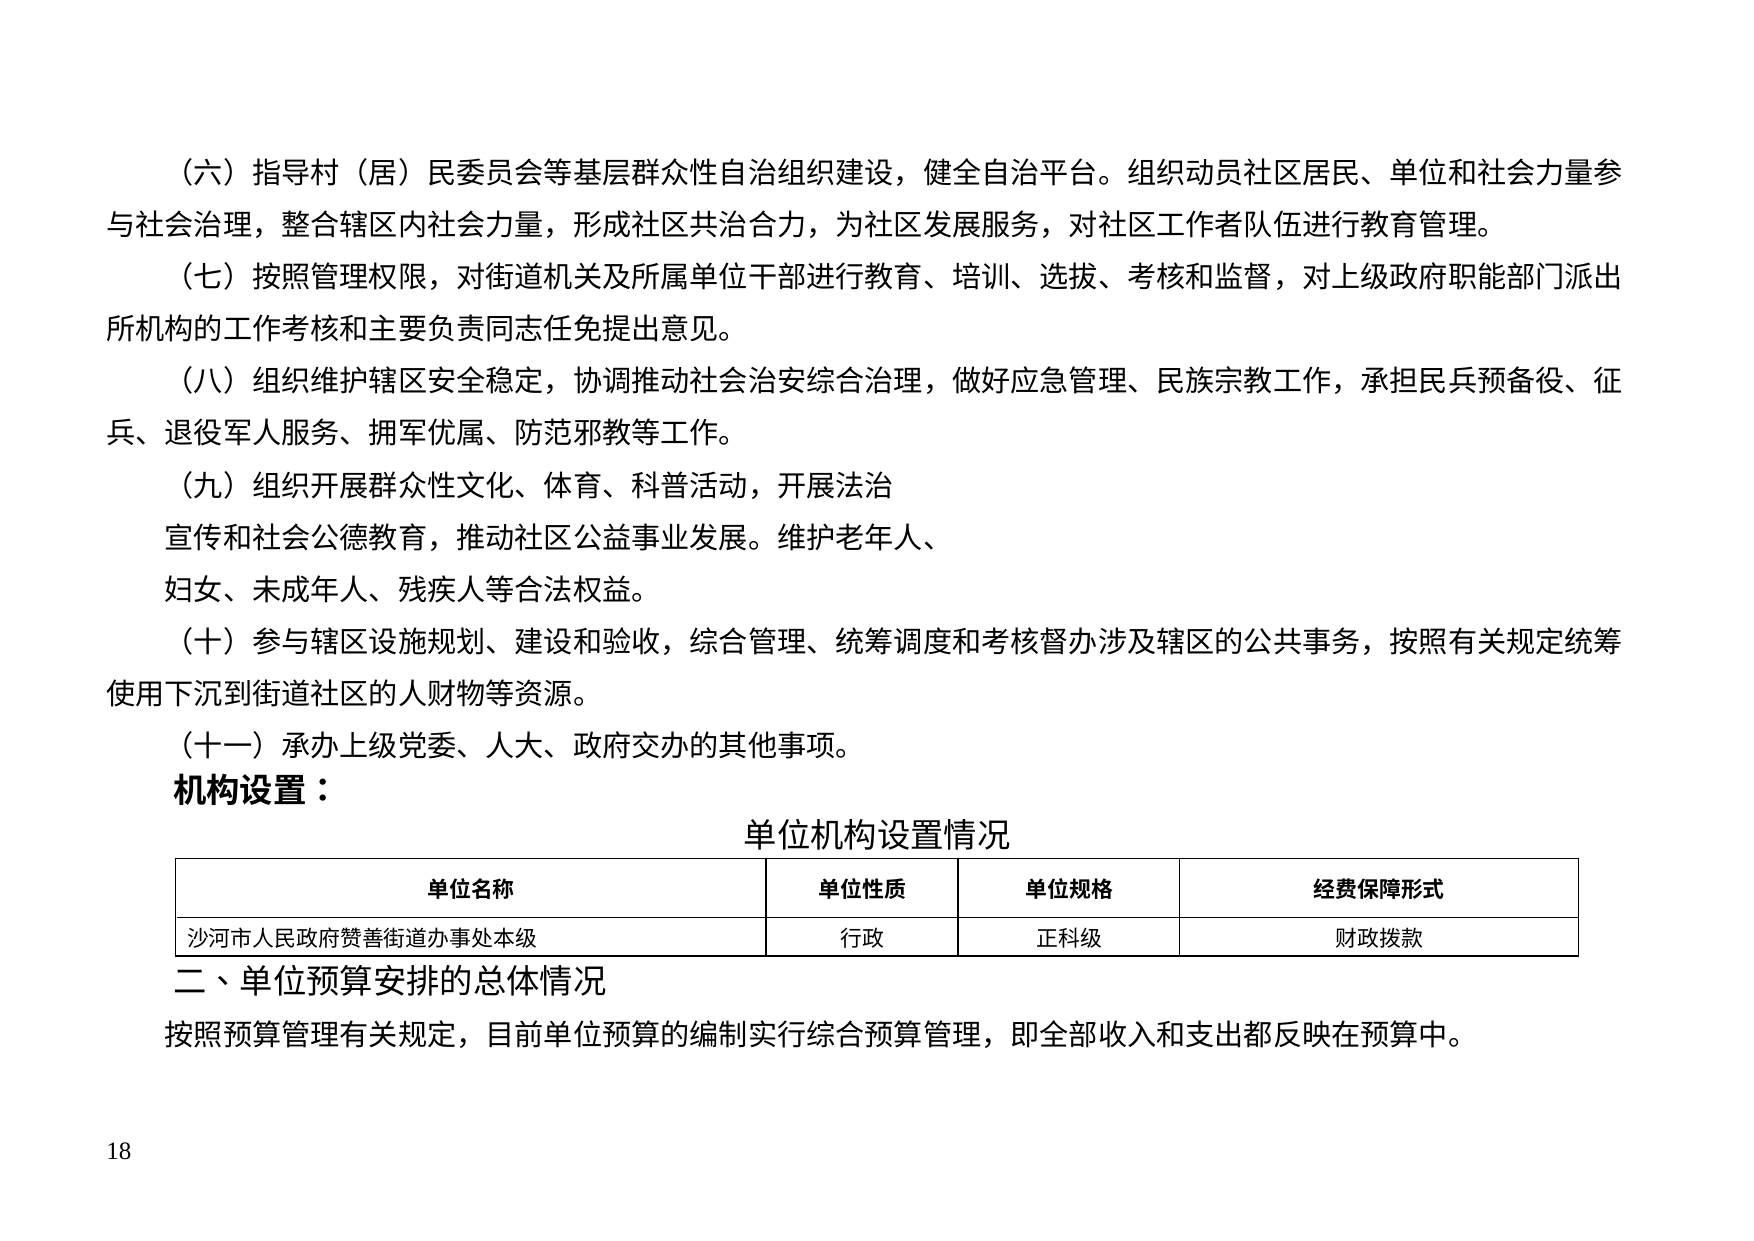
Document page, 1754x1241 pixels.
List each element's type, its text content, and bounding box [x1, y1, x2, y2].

text 宣传和社会公德教育，推动社区公益事业发展。维护老年人、 [106, 506, 1648, 558]
text 妇女、未成年人、残疾人等合法权益。 [106, 558, 1648, 611]
text （九）组织开展群众性文化、体育、科普活动，开展法治 [106, 454, 1648, 506]
text （七）按照管理权限，对街道机关及所属单位干部进行教育、培训、选拔、考核和监督，对上级政府职能部门派出所机构的工作考核和主要负责同志任免提出意见。 [106, 246, 1648, 350]
table_cell 沙河市人民政府赞善街道办事处本级 [176, 918, 765, 955]
text （十一）承办上级党委、人大、政府交办的其他事项。 [106, 715, 1648, 767]
table_cell 财政拨款 [1180, 918, 1578, 955]
text 二、单位预算安排的总体情况 [106, 958, 1648, 1003]
table_header 单位性质 [767, 859, 957, 917]
text 机构设置： [106, 767, 1648, 812]
table_cell 行政 [767, 918, 957, 955]
table_header 单位名称 [176, 859, 765, 917]
text 单位机构设置情况 [106, 812, 1648, 858]
table_cell 正科级 [959, 918, 1179, 955]
table_header 经费保障形式 [1180, 859, 1578, 917]
table_header 单位规格 [959, 859, 1179, 917]
text （十）参与辖区设施规划、建设和验收，综合管理、统筹调度和考核督办涉及辖区的公共事务，按照有关规定统筹使用下沉到街道社区的人财物等资源。 [106, 611, 1648, 715]
text 按照预算管理有关规定，目前单位预算的编制实行综合预算管理，即全部收入和支出都反映在预算中。 [106, 1004, 1648, 1056]
text （八）组织维护辖区安全稳定，协调推动社会治安综合治理，做好应急管理、民族宗教工作，承担民兵预备役、征兵、退役军人服务、拥军优属、防范邪教等工作。 [106, 350, 1648, 454]
text （六）指导村（居）民委员会等基层群众性自治组织建设，健全自治平台。组织动员社区居民、单位和社会力量参与社会治理，整合辖区内社会力量，形成社区共治合力，为社区发展服务，对社区工作者队伍进行教育管理。 [106, 142, 1648, 246]
